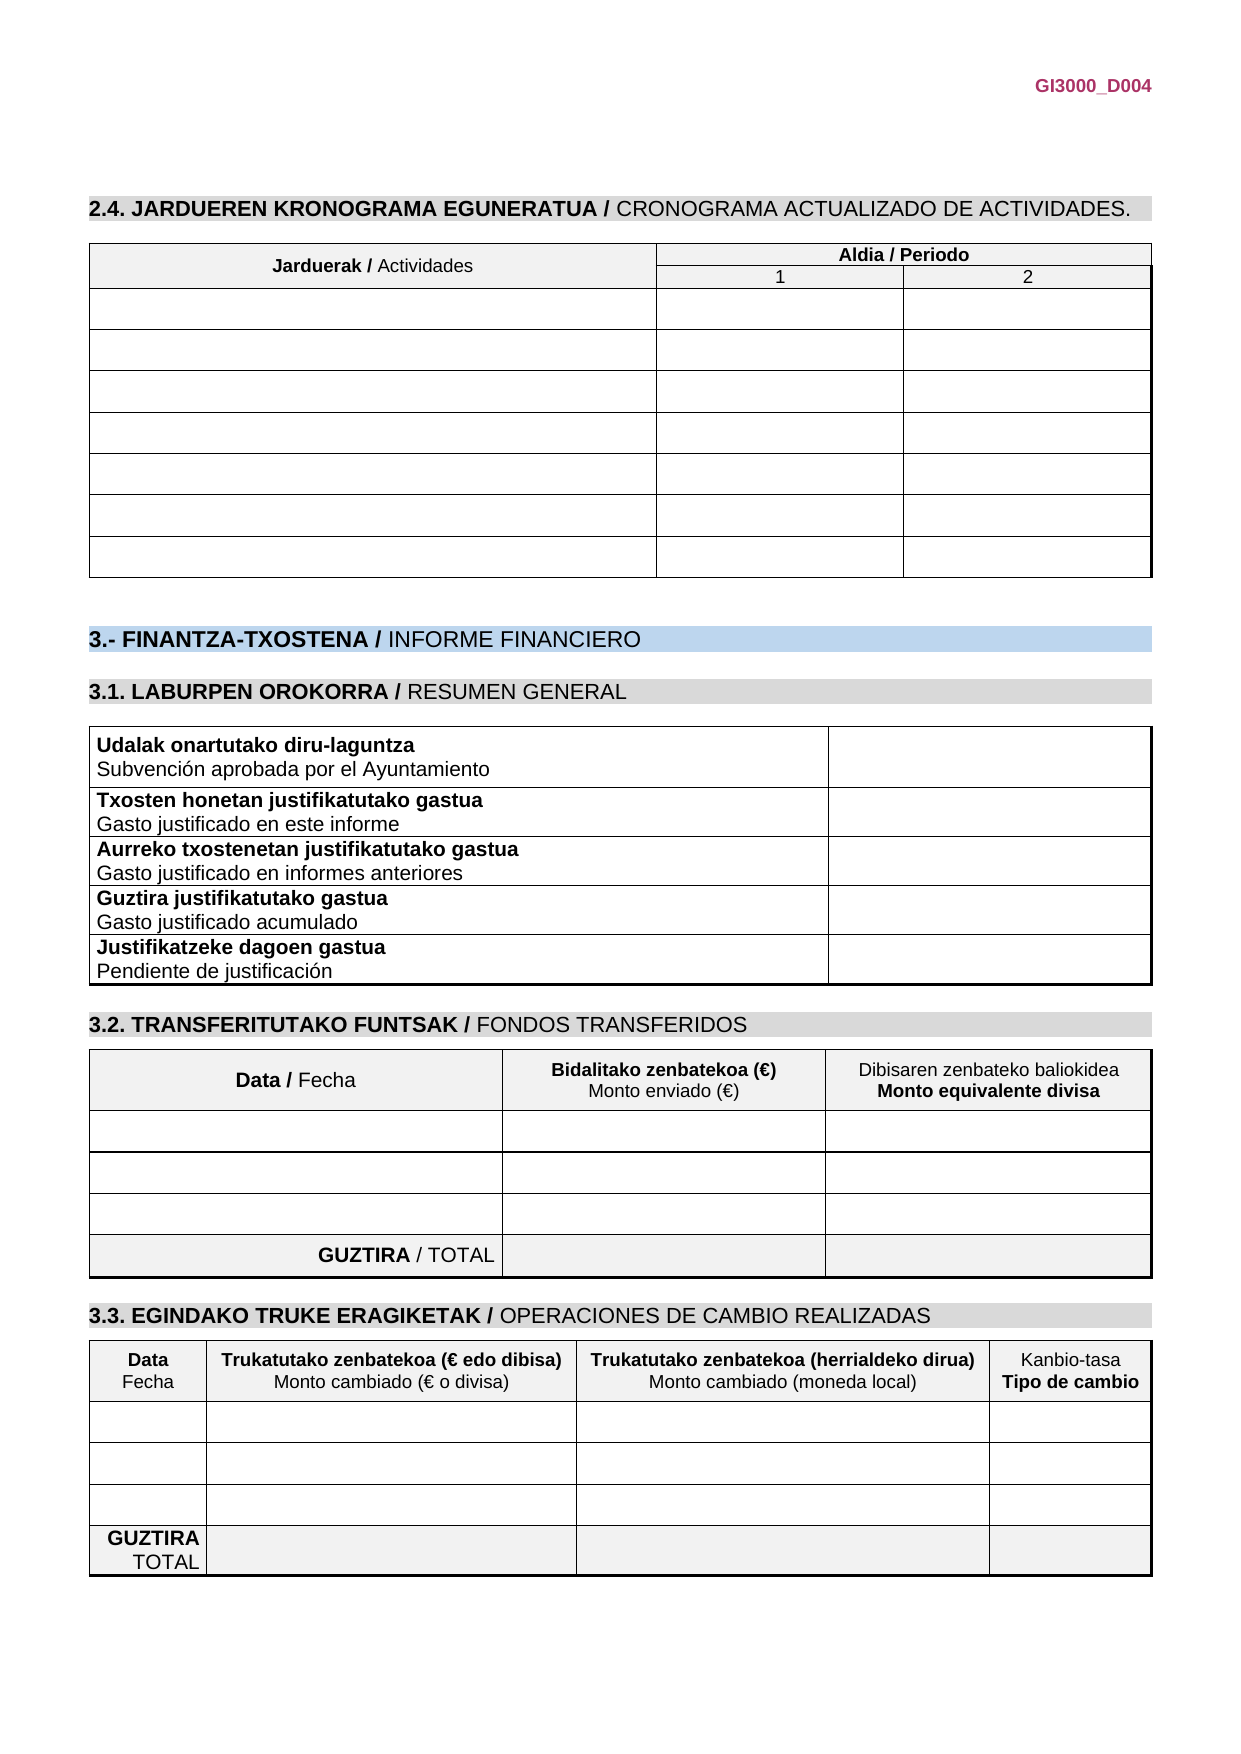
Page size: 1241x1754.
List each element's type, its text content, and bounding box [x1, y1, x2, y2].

table_cell [90, 1194, 502, 1234]
table_cell [990, 1402, 1150, 1442]
table_header Trukatutako zenbatekoa (€ edo dibisa) Monto cambiado (€ o divisa) [207, 1341, 576, 1401]
table_cell 1 [657, 266, 903, 288]
table_cell [826, 1235, 1150, 1276]
table_cell [90, 1443, 206, 1483]
table_cell [90, 1485, 206, 1525]
table_cell [826, 1153, 1150, 1193]
table_header Data Fecha [90, 1341, 206, 1401]
table_cell [657, 413, 903, 453]
table_cell [90, 1402, 206, 1442]
table_cell [207, 1443, 576, 1483]
text 3.2. TRANSFERITUTAKO FUNTSAK / FONDOS TRANSFERIDOS [89, 1012, 1152, 1037]
table_cell [90, 289, 656, 329]
table_header [829, 727, 1150, 787]
table_cell [904, 371, 1150, 412]
table_cell [503, 1235, 825, 1276]
table_cell 2 [904, 266, 1150, 288]
table_header Dibisaren zenbateko baliokidea Monto equivalente divisa [826, 1050, 1150, 1110]
table_cell [904, 495, 1150, 536]
table_header Trukatutako zenbatekoa (herrialdeko dirua) Monto cambiado (moneda local) [577, 1341, 989, 1401]
table_cell [577, 1526, 989, 1574]
text 3.3. EGINDAKO TRUKE ERAGIKETAK / OPERACIONES DE CAMBIO REALIZADAS [89, 1303, 1152, 1328]
table_cell [904, 413, 1150, 453]
table_header Udalak onartutako diru-laguntza Subvención aprobada por el Ayuntamiento [90, 727, 828, 787]
table_cell [657, 289, 903, 329]
table_cell [657, 537, 903, 577]
text 3.1. LABURPEN OROKORRA / RESUMEN GENERAL [89, 679, 1152, 704]
table_cell [657, 495, 903, 536]
table_cell [904, 330, 1150, 370]
table_cell [90, 1153, 502, 1193]
table_cell GUZTIRA TOTAL [90, 1526, 206, 1574]
table_cell [657, 454, 903, 494]
table_cell [90, 454, 656, 494]
table_cell [990, 1526, 1150, 1574]
table_cell [826, 1194, 1150, 1234]
table_cell [207, 1526, 576, 1574]
table_cell [829, 935, 1150, 982]
table_cell [657, 371, 903, 412]
table_cell [657, 330, 903, 370]
table_cell [90, 1111, 502, 1151]
table_cell GUZTIRA / TOTAL [90, 1235, 502, 1276]
table_header Jarduerak / Actividades [90, 244, 656, 288]
table_cell [990, 1485, 1150, 1525]
text 2.4. JARDUEREN KRONOGRAMA EGUNERATUA / CRONOGRAMA ACTUALIZADO DE ACTIVIDADES. [89, 196, 1152, 221]
table_header Aldia / Periodo [657, 244, 1151, 265]
table_cell [904, 454, 1150, 494]
table_header Kanbio-tasa Tipo de cambio [990, 1341, 1150, 1401]
table_header Data / Fecha [90, 1050, 502, 1110]
table_cell [829, 886, 1150, 933]
table_cell [904, 289, 1150, 329]
table_cell [904, 537, 1150, 577]
table_cell [90, 371, 656, 412]
table_cell [990, 1443, 1150, 1483]
table_cell [503, 1153, 825, 1193]
table_cell [90, 495, 656, 536]
table_cell Aurreko txostenetan justifikatutako gastua Gasto justificado en informes anteriores [90, 837, 828, 884]
table_cell [207, 1402, 576, 1442]
text 3.- FINANTZA-TXOSTENA / INFORME FINANCIERO [89, 626, 1152, 652]
table_header Bidalitako zenbatekoa (€) Monto enviado (€) [503, 1050, 825, 1110]
table_cell Justifikatzeke dagoen gastua Pendiente de justificación [90, 935, 828, 982]
table_cell [577, 1443, 989, 1483]
table_cell [503, 1111, 825, 1151]
table_cell [826, 1111, 1150, 1151]
table_cell [577, 1485, 989, 1525]
table_cell [90, 330, 656, 370]
table_cell [207, 1485, 576, 1525]
table_cell Txosten honetan justifikatutako gastua Gasto justificado en este informe [90, 788, 828, 836]
table_cell [90, 413, 656, 453]
table_cell [503, 1194, 825, 1234]
table_cell [577, 1402, 989, 1442]
table_cell [829, 788, 1150, 836]
table_cell [829, 837, 1150, 884]
table_cell Guztira justifikatutako gastua Gasto justificado acumulado [90, 886, 828, 933]
table_cell [90, 537, 656, 577]
